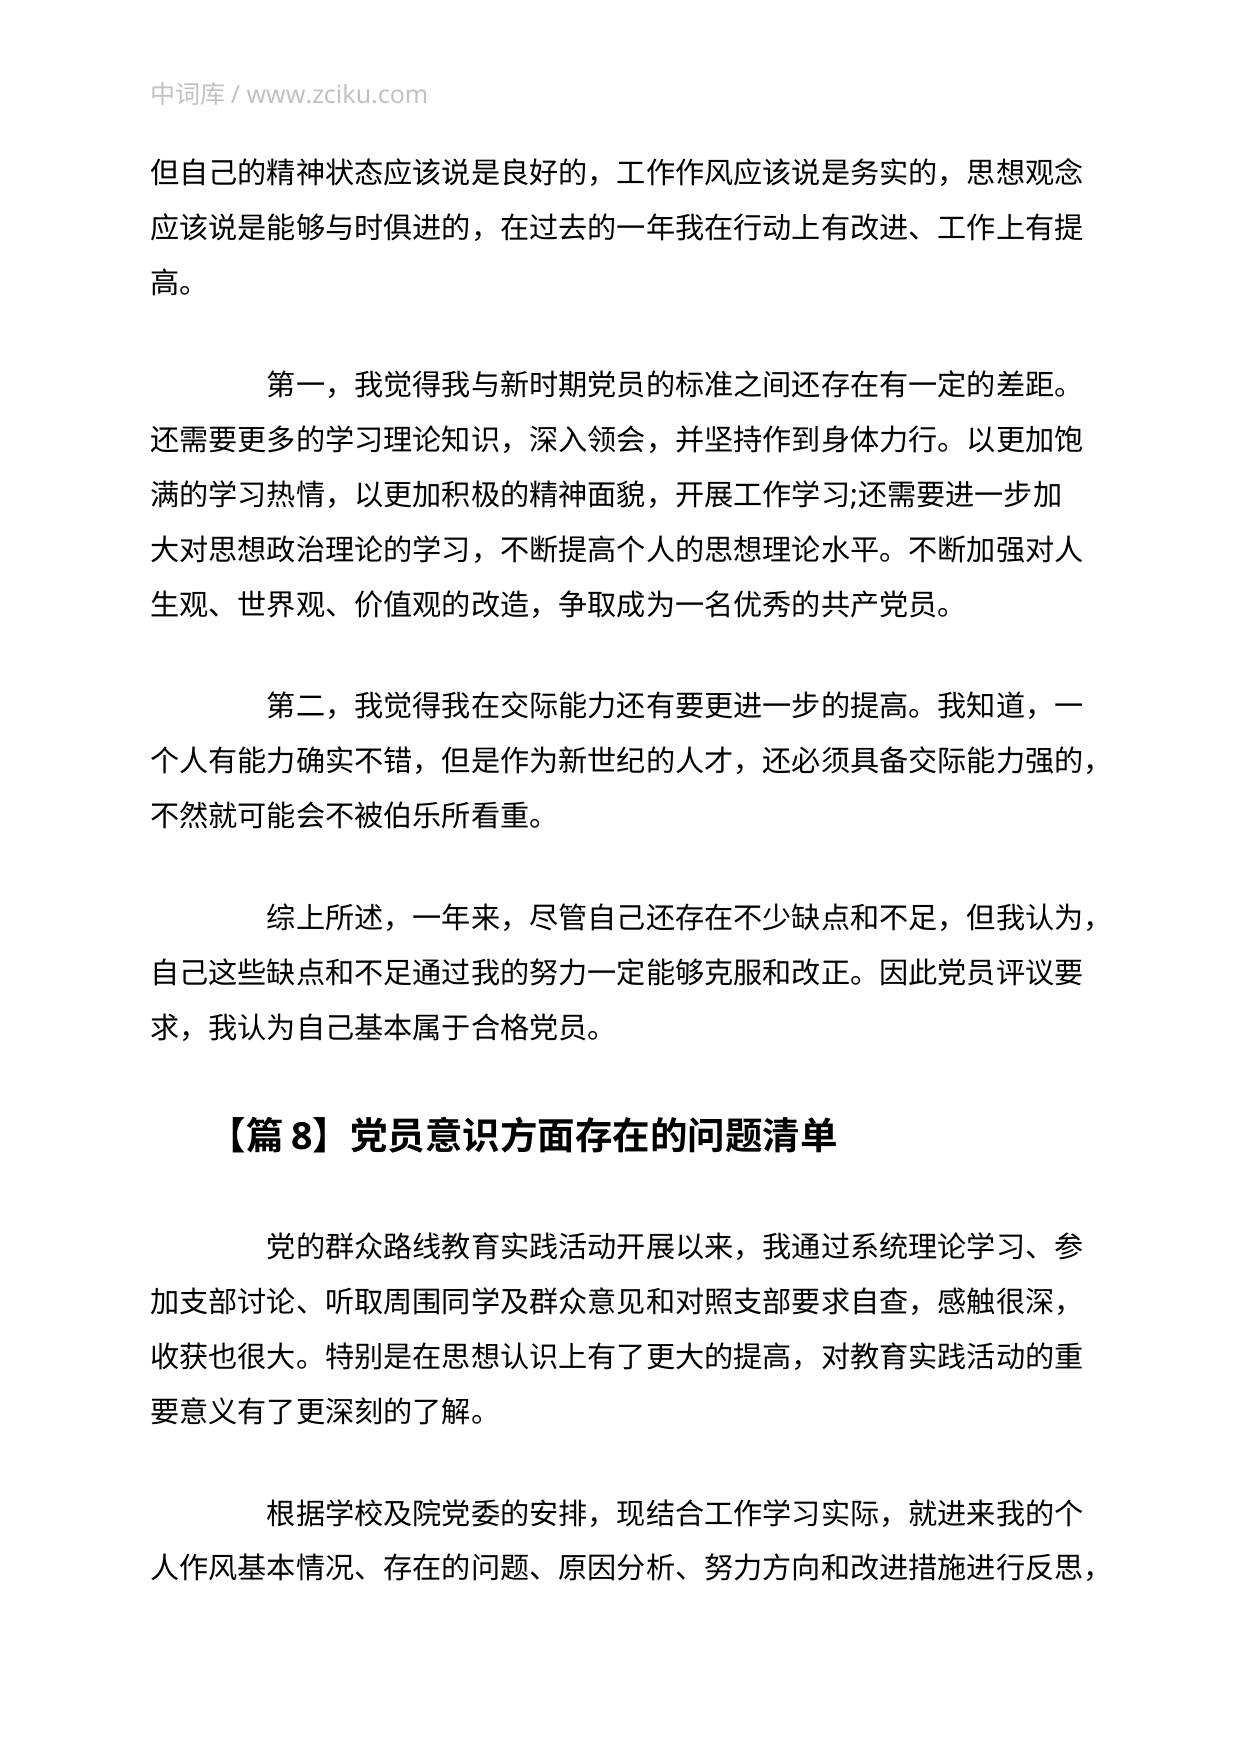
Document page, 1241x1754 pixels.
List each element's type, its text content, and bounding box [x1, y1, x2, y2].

text 第一，我觉得我与新时期党员的标准之间还存在有一定的差距。还需要更多的学习理论知识，深入领会，并坚持作到身体力行。以更加饱满的学习热情，以更加积极的精神面貌，开展工作学习;还需要进一步加大对思想政治理论的学习，不断提高个人的思想理论水平。不断加强对人生观、世界观、价值观的改造，争取成为一名优秀的共产党员。 [150, 362, 1090, 623]
text 党的群众路线教育实践活动开展以来，我通过系统理论学习、参加支部讨论、听取周围同学及群众意见和对照支部要求自查，感触很深，收获也很大。特别是在思想认识上有了更大的提高，对教育实践活动的重要意义有了更深刻的了解。 [150, 1224, 1090, 1431]
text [150, 1490, 1090, 1587]
text 【篇8】党员意识方面存在的问题清单 [150, 1106, 1090, 1161]
text 综上所述，一年来，尽管自己还存在不少缺点和不足，但我认为，自己这些缺点和不足通过我的努力一定能够克服和改正。因此党员评议要求，我认为自己基本属于合格党员。 [150, 894, 1090, 1047]
text 第二，我觉得我在交际能力还有要更进一步的提高。我知道，一个人有能力确实不错，但是作为新世纪的人才，还必须具备交际能力强的，不然就可能会不被伯乐所看重。 [150, 683, 1090, 835]
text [150, 150, 1090, 302]
